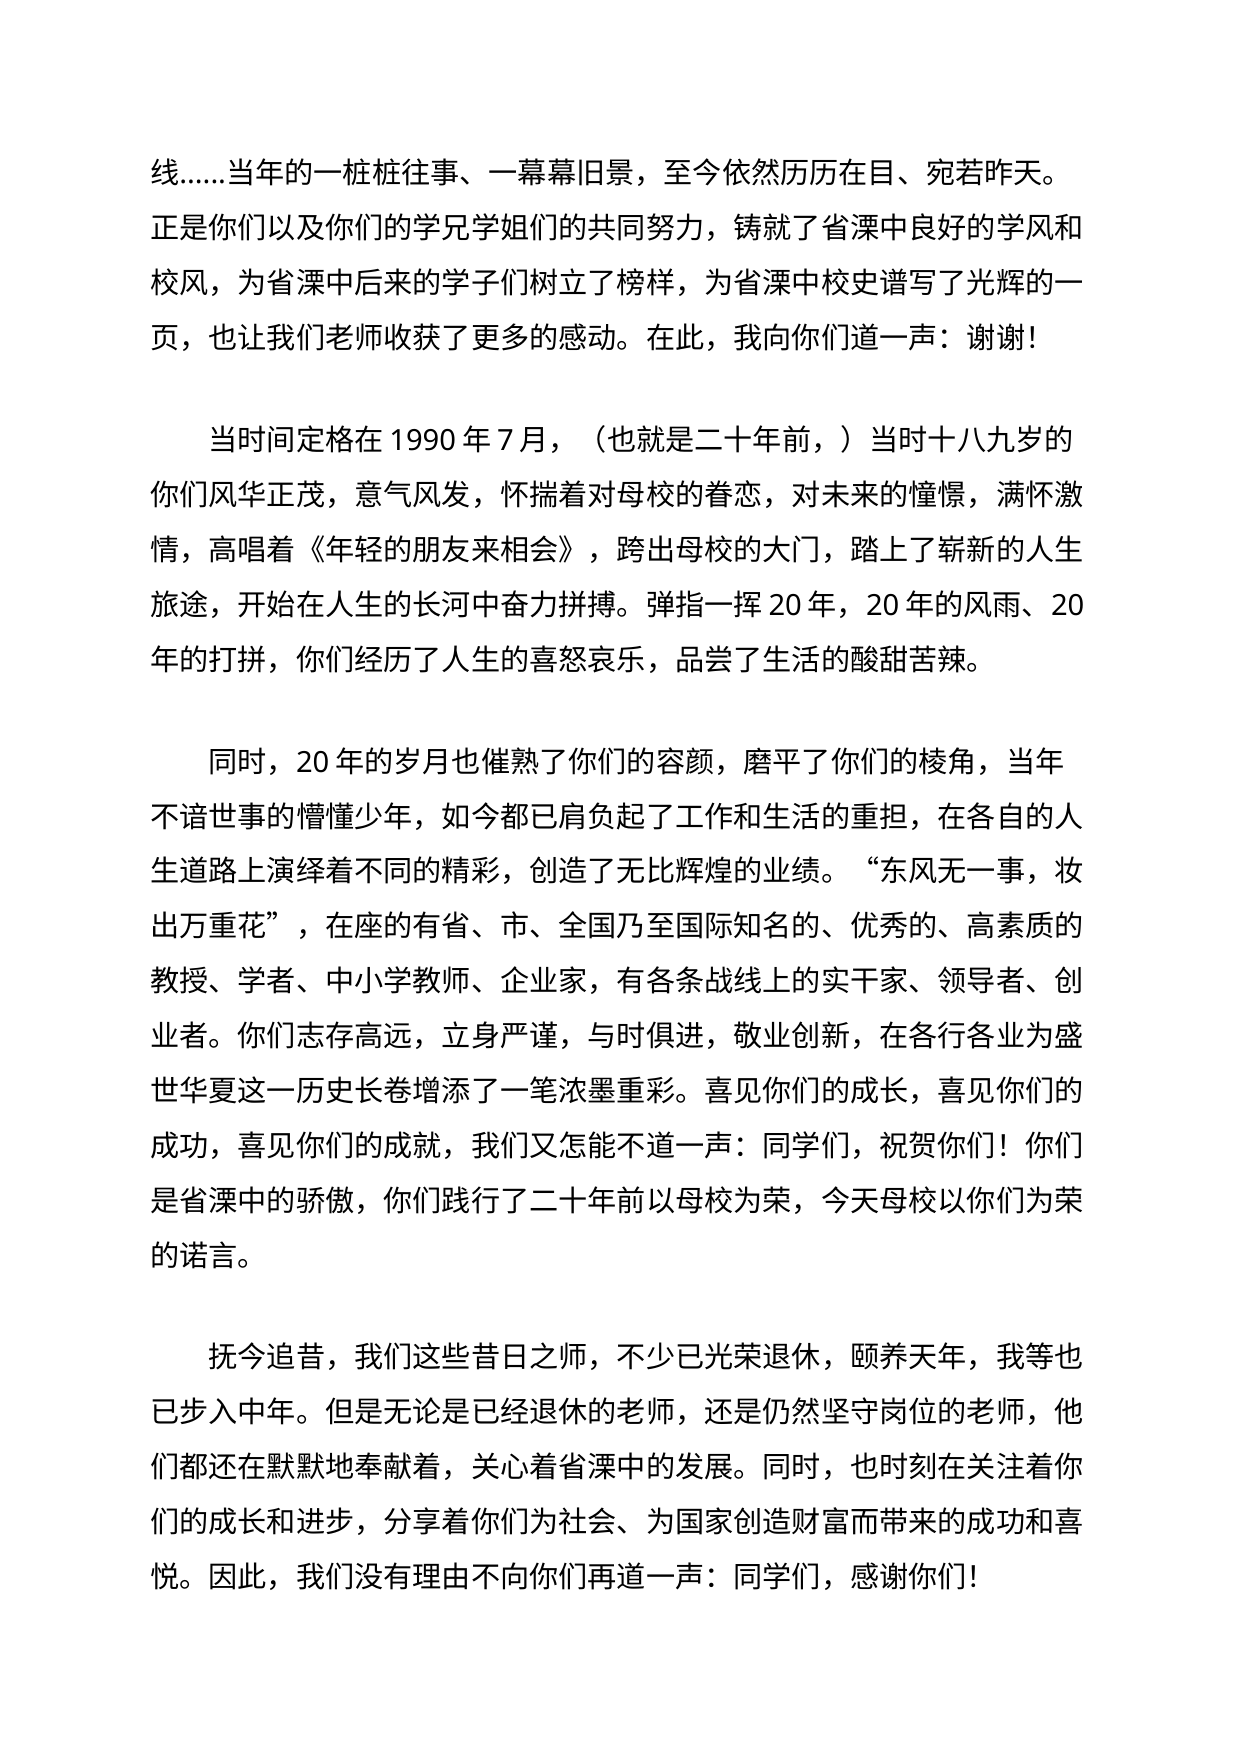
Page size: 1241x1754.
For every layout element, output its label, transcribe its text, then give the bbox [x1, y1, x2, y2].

text 同时，20年的岁月也催熟了你们的容颜，磨平了你们的棱角，当年不谙世事的懵懂少年，如今都已肩负起了工作和生活的重担，在各自的人生道路上演绎着不同的精彩，创造了无比辉煌的业绩。“东风无一事，妆出万重花”，在座的有省、市、全国乃至国际知名的、优秀的、高素质的教授、学者、中小学教师、企业家，有各条战线上的实干家、领导者、创业者。你们志存高远，立身严谨，与时俱进，敬业创新，在各行各业为盛世华夏这一历史长卷增添了一笔浓墨重彩。喜见你们的成长，喜见你们的成功，喜见你们的成就，我们又怎能不道一声：同学们，祝贺你们！你们是省溧中的骄傲，你们践行了二十年前以母校为荣，今天母校以你们为荣的诺言。 [150, 738, 1090, 1274]
text 当时间定格在1990年7月，（也就是二十年前，）当时十八九岁的你们风华正茂，意气风发，怀揣着对母校的眷恋，对未来的憧憬，满怀激情，高唱着《年轻的朋友来相会》，跨出母校的大门，踏上了崭新的人生旅途，开始在人生的长河中奋力拼搏。弹指一挥20年，20年的风雨、20年的打拼，你们经历了人生的喜怒哀乐，品尝了生活的酸甜苦辣。 [150, 417, 1090, 679]
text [150, 150, 1090, 357]
text 抚今追昔，我们这些昔日之师，不少已光荣退休，颐养天年，我等也已步入中年。但是无论是已经退休的老师，还是仍然坚守岗位的老师，他们都还在默默地奉献着，关心着省溧中的发展。同时，也时刻在关注着你们的成长和进步，分享着你们为社会、为国家创造财富而带来的成功和喜悦。因此，我们没有理由不向你们再道一声：同学们，感谢你们！ [150, 1334, 1090, 1596]
